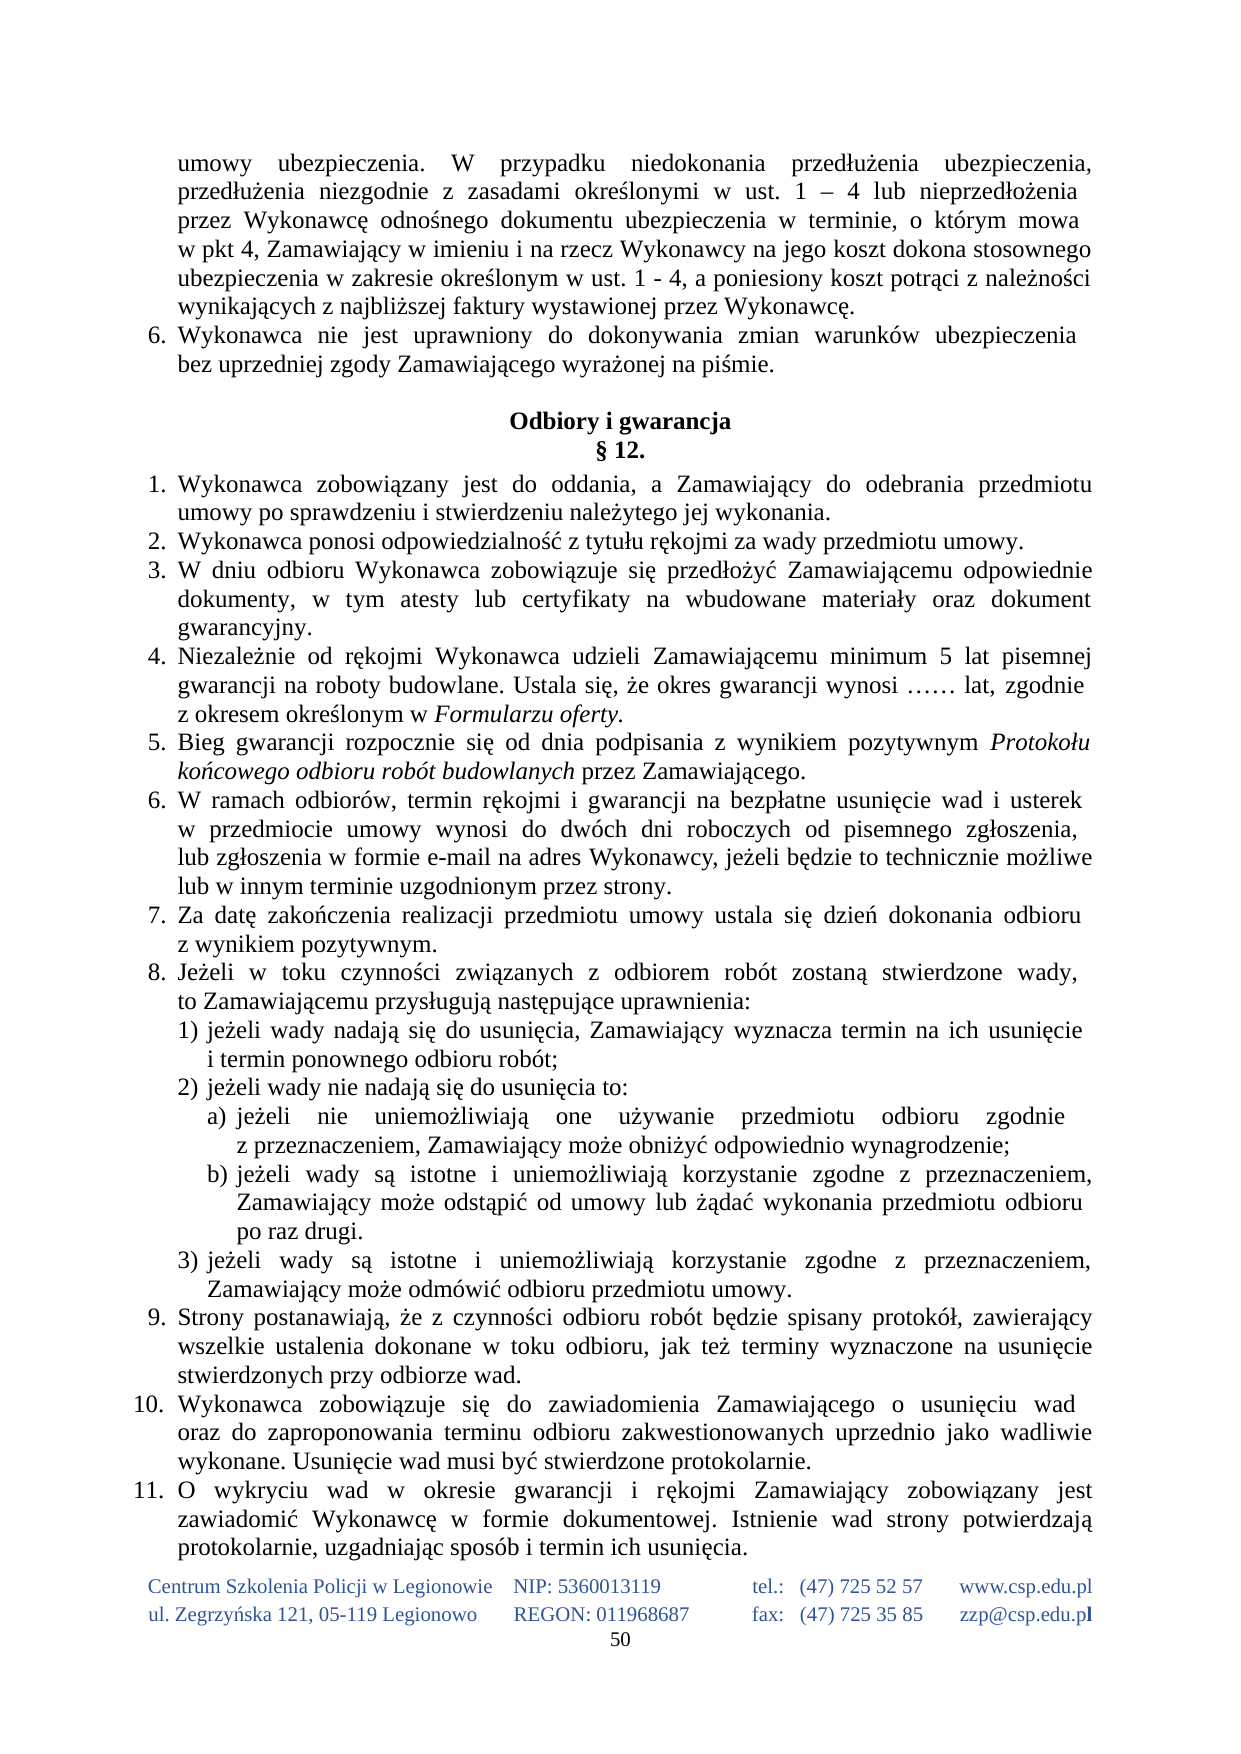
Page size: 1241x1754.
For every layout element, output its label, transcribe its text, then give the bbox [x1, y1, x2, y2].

text 11. O wykryciu wad w okresie gwarancji i rękojmi Zamawiający zobowiązany jest zawiadomić Wykonawcę w formie dokumentowej. Istnienie wad strony potwierdzają protokolarnie, uzgadniając sposób i termin ich usunięcia. [133, 1475, 1092, 1561]
text 6. Wykonawca nie jest uprawniony do dokonywania zmian warunków ubezpieczenia bez uprzedniej zgody Zamawiającego wyrażonej na piśmie. [148, 320, 1092, 378]
text 9. Strony postanawiają, że z czynności odbioru robót będzie spisany protokół, zawierający wszelkie ustalenia dokonane w toku odbioru, jak też terminy wyznaczone na usunięcie stwierdzonych przy odbiorze wad. [148, 1302, 1092, 1389]
text 10. Wykonawca zobowiązuje się do zawiadomienia Zamawiającego o usunięciu wad oraz do zaproponowania terminu odbioru zakwestionowanych uprzednio jako wadliwie wykonane. Usunięcie wad musi być stwierdzone protokolarnie. [133, 1389, 1092, 1475]
text 4. Niezależnie od rękojmi Wykonawca udzieli Zamawiającemu minimum 5 lat pisemnej gwarancji na roboty budowlane. Ustala się, że okres gwarancji wynosi …… lat, zgodnie z okresem określonym w Formularzu oferty. [148, 641, 1092, 727]
text 8. Jeżeli w toku czynności związanych z odbiorem robót zostaną stwierdzone wady, to Zamawiającemu przysługują następujące uprawnienia: [148, 957, 1092, 1015]
text Odbiory i gwarancja [148, 406, 1092, 435]
text 1. Wykonawca zobowiązany jest do oddania, a Zamawiający do odebrania przedmiotu umowy po sprawdzeniu i stwierdzeniu należytego jej wykonania. [148, 469, 1092, 526]
text b) jeżeli wady są istotne i uniemożliwiają korzystanie zgodne z przeznaczeniem, Zamawiający może odstąpić od umowy lub żądać wykonania przedmiotu odbioru po raz drugi. [207, 1159, 1092, 1245]
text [148, 148, 1092, 320]
text § 12. [148, 435, 1092, 464]
text 2) jeżeli wady nie nadają się do usunięcia to: [177, 1072, 1092, 1101]
text 3) jeżeli wady są istotne i uniemożliwiają korzystanie zgodne z przeznaczeniem, Zamawiający może odmówić odbioru przedmiotu umowy. [177, 1245, 1092, 1302]
text 5. Bieg gwarancji rozpocznie się od dnia podpisania z wynikiem pozytywnym Protokołu końcowego odbioru robót budowlanych przez Zamawiającego. [148, 727, 1092, 785]
text 1) jeżeli wady nadają się do usunięcia, Zamawiający wyznacza termin na ich usunięcie i termin ponownego odbioru robót; [177, 1015, 1092, 1072]
text 3. W dniu odbioru Wykonawca zobowiązuje się przedłożyć Zamawiającemu odpowiednie dokumenty, w tym atesty lub certyfikaty na wbudowane materiały oraz dokument gwarancyjny. [148, 555, 1092, 641]
text 2. Wykonawca ponosi odpowiedzialność z tytułu rękojmi za wady przedmiotu umowy. [148, 526, 1092, 555]
text 7. Za datę zakończenia realizacji przedmiotu umowy ustala się dzień dokonania odbioru z wynikiem pozytywnym. [148, 900, 1092, 957]
text 6. W ramach odbiorów, termin rękojmi i gwarancji na bezpłatne usunięcie wad i usterek w przedmiocie umowy wynosi do dwóch dni roboczych od pisemnego zgłoszenia, lub zgłoszenia w formie e-mail na adres Wykonawcy, jeżeli będzie to technicznie możliwe lub w innym terminie uzgodnionym przez strony. [148, 785, 1092, 900]
text a) jeżeli nie uniemożliwiają one używanie przedmiotu odbioru zgodnie z przeznaczeniem, Zamawiający może obniżyć odpowiednio wynagrodzenie; [207, 1101, 1092, 1159]
